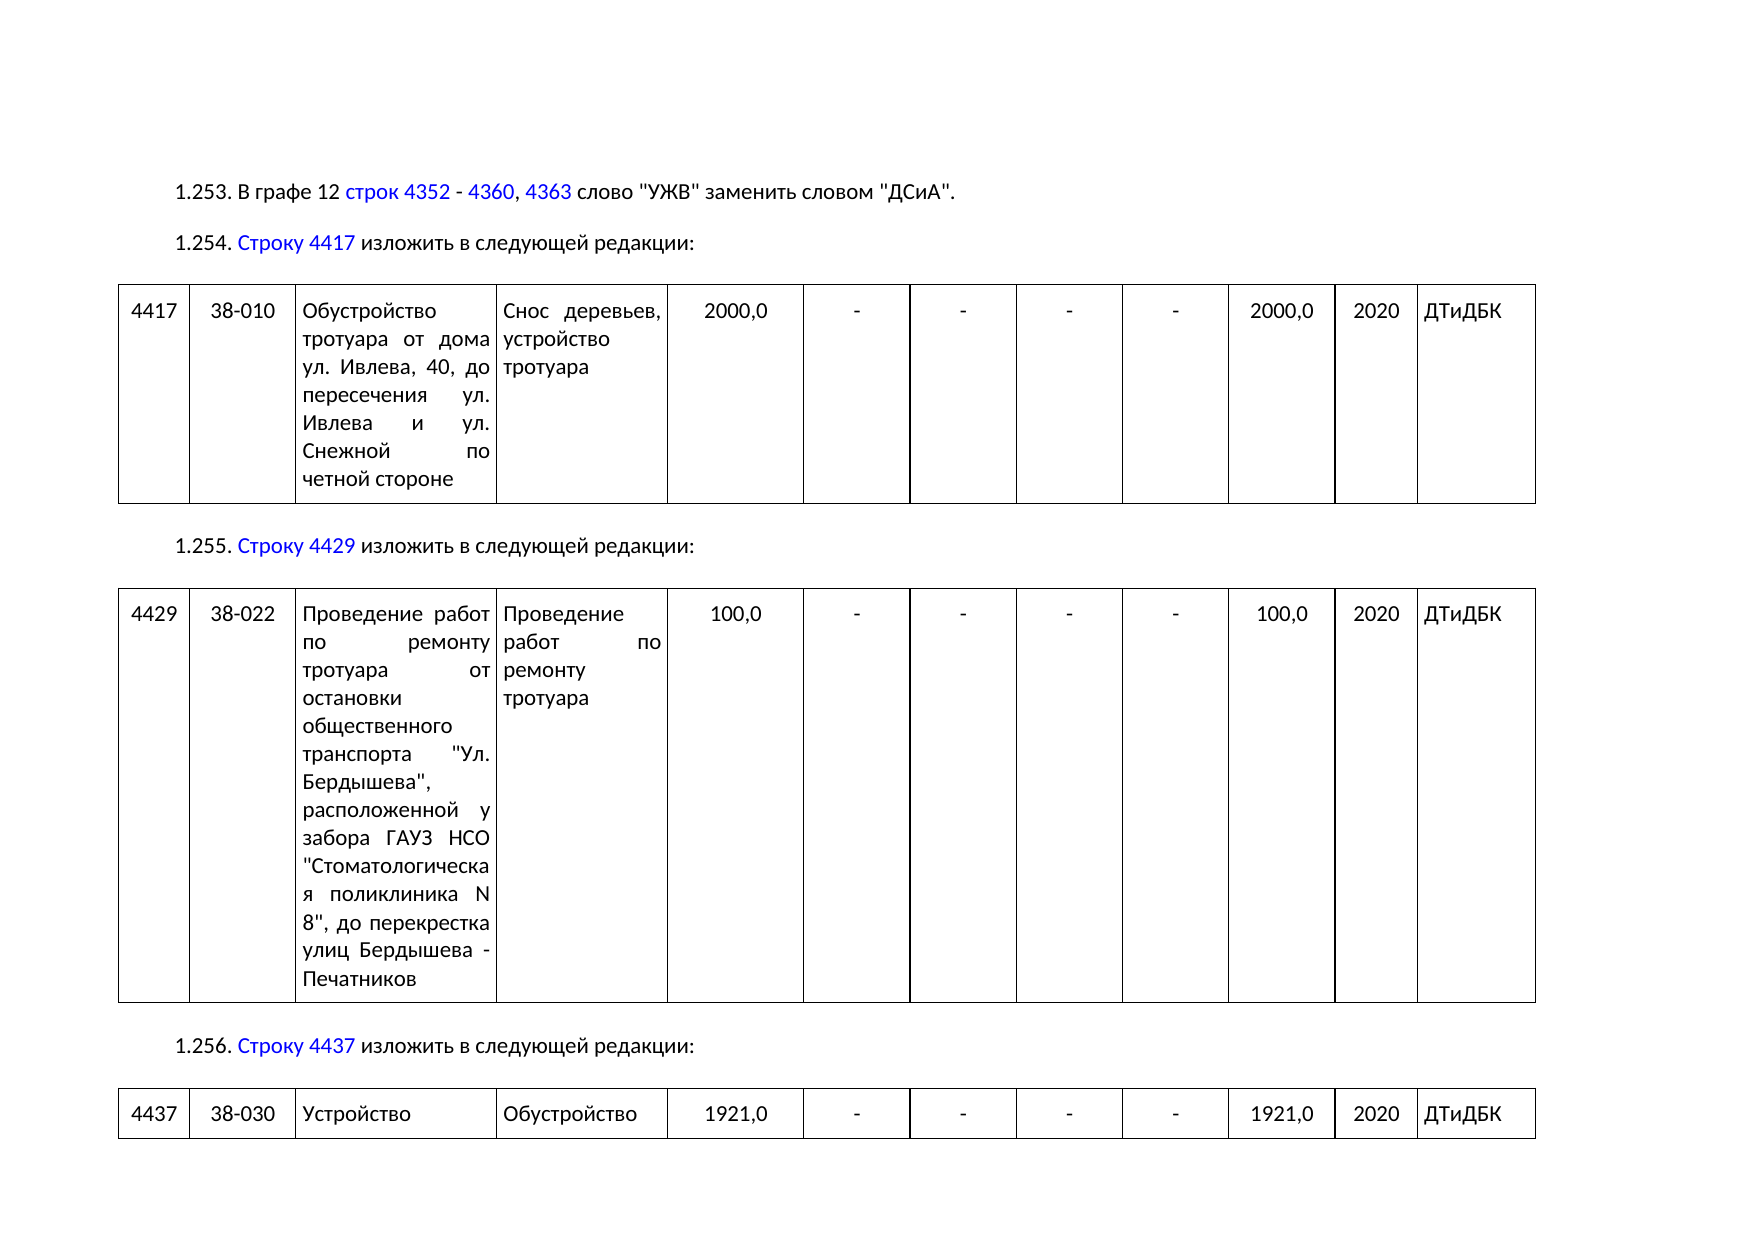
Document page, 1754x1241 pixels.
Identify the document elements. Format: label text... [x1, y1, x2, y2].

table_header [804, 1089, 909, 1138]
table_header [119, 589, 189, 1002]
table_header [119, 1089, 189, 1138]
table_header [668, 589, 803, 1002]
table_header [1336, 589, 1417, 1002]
text 1.255. Строку 4429 изложить в следующей редакции: [118, 532, 1636, 560]
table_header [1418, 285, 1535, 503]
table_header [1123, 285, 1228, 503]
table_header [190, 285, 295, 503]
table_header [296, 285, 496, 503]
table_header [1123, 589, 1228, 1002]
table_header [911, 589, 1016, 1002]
text 1.256. Строку 4437 изложить в следующей редакции: [118, 1031, 1636, 1059]
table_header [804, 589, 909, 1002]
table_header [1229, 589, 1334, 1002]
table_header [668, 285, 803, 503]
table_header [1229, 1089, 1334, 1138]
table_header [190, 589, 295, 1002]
text 1.253. В графе 12 строк 4352 - 4360, 4363 слово "УЖВ" заменить словом "ДСиА". [118, 177, 1636, 205]
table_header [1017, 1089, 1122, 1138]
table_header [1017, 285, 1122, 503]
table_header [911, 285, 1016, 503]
text 1.254. Строку 4417 изложить в следующей редакции: [118, 228, 1636, 256]
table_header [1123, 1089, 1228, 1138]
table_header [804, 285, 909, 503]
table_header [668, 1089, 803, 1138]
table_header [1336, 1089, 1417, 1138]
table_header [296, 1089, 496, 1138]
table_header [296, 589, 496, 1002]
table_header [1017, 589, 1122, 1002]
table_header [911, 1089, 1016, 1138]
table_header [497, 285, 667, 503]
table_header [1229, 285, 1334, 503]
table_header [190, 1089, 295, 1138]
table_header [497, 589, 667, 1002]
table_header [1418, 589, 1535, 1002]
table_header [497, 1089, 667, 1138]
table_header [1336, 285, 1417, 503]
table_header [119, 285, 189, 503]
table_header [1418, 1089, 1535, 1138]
